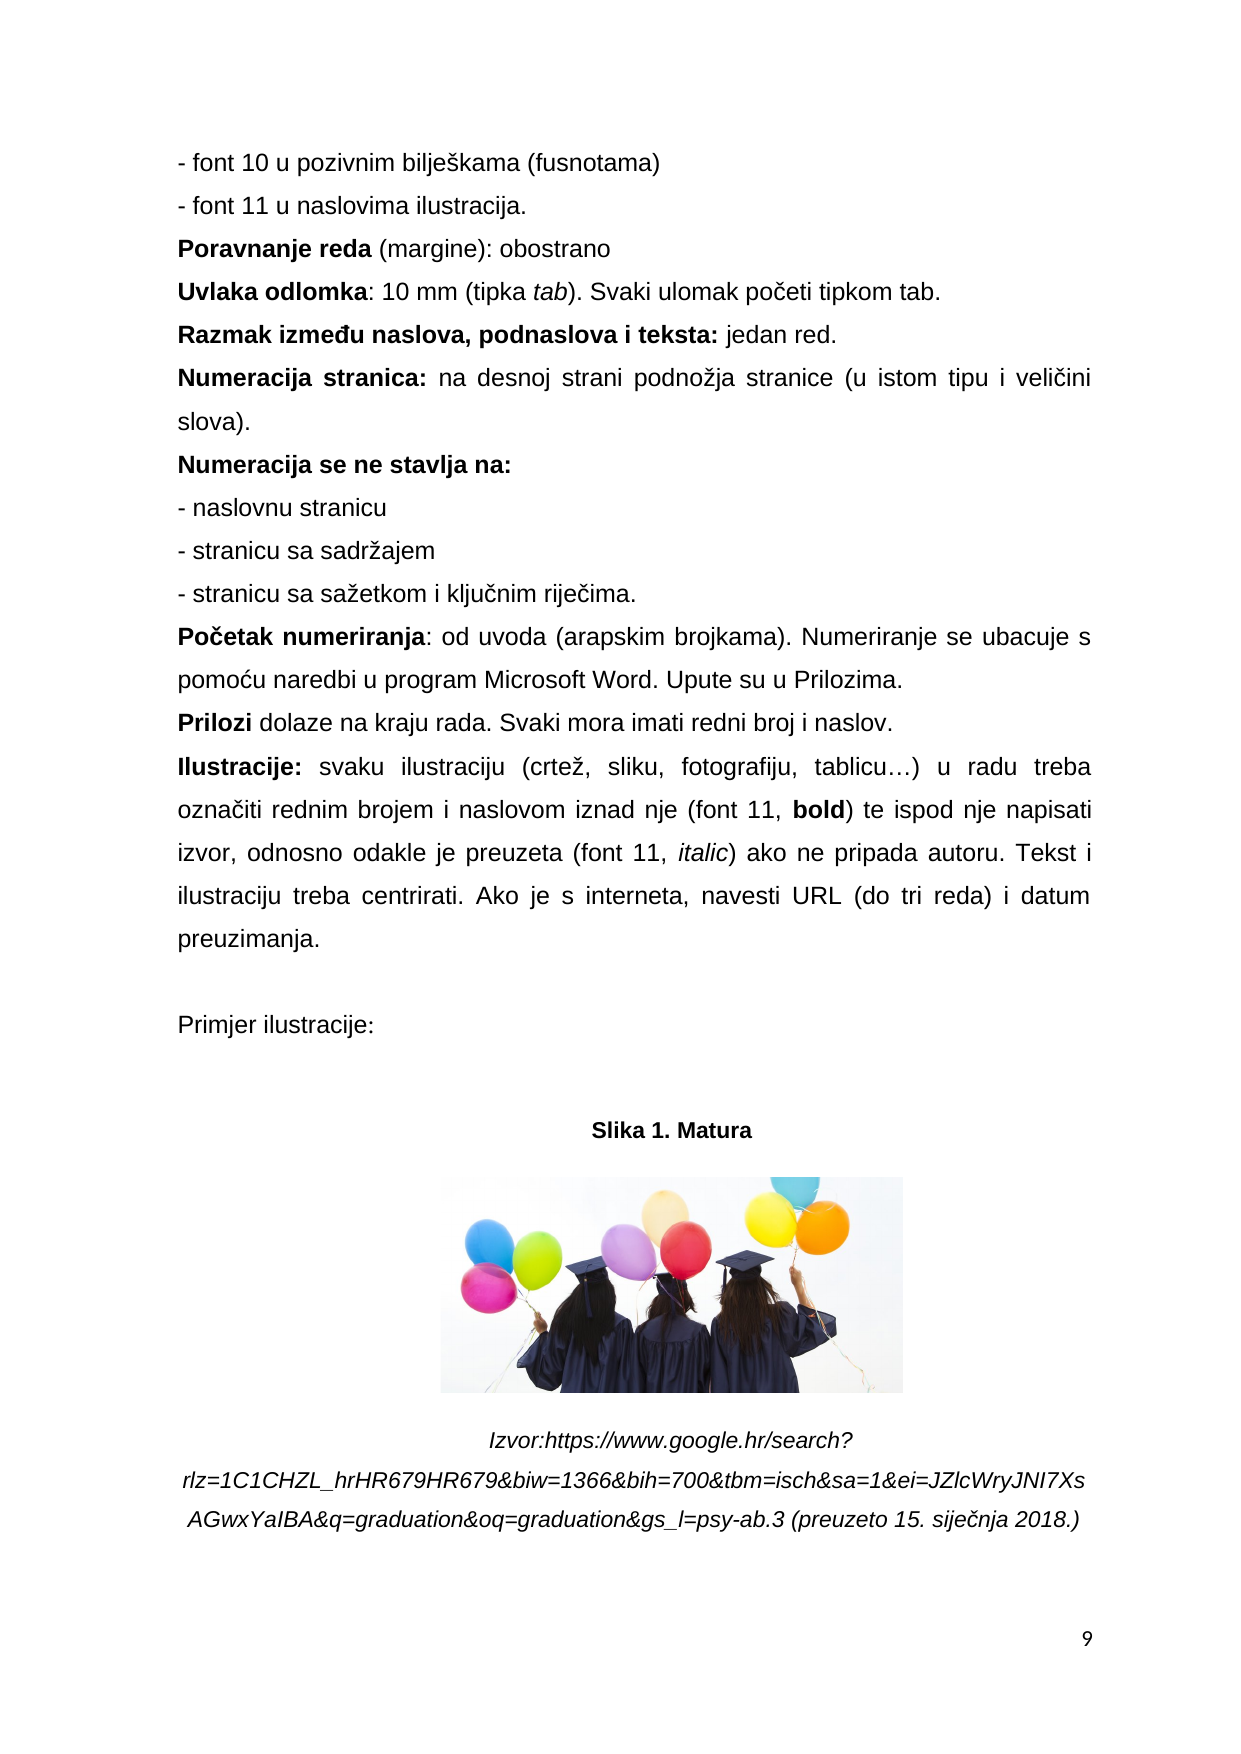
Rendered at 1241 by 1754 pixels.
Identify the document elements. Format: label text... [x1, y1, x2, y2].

text Ilustracije: svaku ilustraciju (crtež, sliku, fotografiju, tablicu…) u radu treba označiti rednim brojem i naslovom iznad nje (font 11, bold) te ispod nje napisati izvor, odnosno odakle je preuzeta (font 11, italic) ako ne pripada autoru. Tekst i ilustraciju treba centrirati. Ako je s interneta, navesti URL (do tri reda) i datum preuzimanja. [177, 751, 1092, 953]
text - stranicu sa sažetkom i ključnim riječima. [177, 579, 1092, 608]
text Numeracija se ne stavlja na: [177, 449, 1092, 478]
text Izvor:https://www.google.hr/search?rlz=1C1CHZL_hrHR679HR679&biw=1366&bih=700&tbm=isch&sa=1&ei=JZlcWryJNI7XsAGwxYaIBA&q=graduation&oq=graduation&gs_l=psy-ab.3 (preuzeto 15. siječnja 2018.) [177, 1427, 1092, 1532]
text - font 11 u naslovima ilustracija. [177, 191, 1092, 219]
text - font 10 u pozivnim bilješkama (fusnotama) [177, 148, 1092, 176]
text Prilozi dolaze na kraju rada. Svaki mora imati redni broj i naslov. [177, 708, 1092, 737]
text Razmak između naslova, podnaslova i teksta: jedan red. [177, 320, 1092, 349]
text Uvlaka odlomka: 10 mm (tipka tab). Svaki ulomak početi tipkom tab. [177, 277, 1092, 306]
text Slika 1. Matura [177, 1117, 1092, 1144]
text Numeracija stranica: na desnoj strani podnožja stranice (u istom tipu i veličini slova). [177, 363, 1092, 435]
text Poravnanje reda (margine): obostrano [177, 234, 1092, 263]
picture [440, 1177, 903, 1393]
text Početak numeriranja: od uvoda (arapskim brojkama). Numeriranje se ubacuje s pomoću naredbi u program Microsoft Word. Upute su u Prilozima. [177, 622, 1092, 694]
text - naslovnu stranicu [177, 493, 1092, 521]
text Primjer ilustracije: [177, 1010, 1092, 1039]
text - stranicu sa sadržajem [177, 536, 1092, 564]
